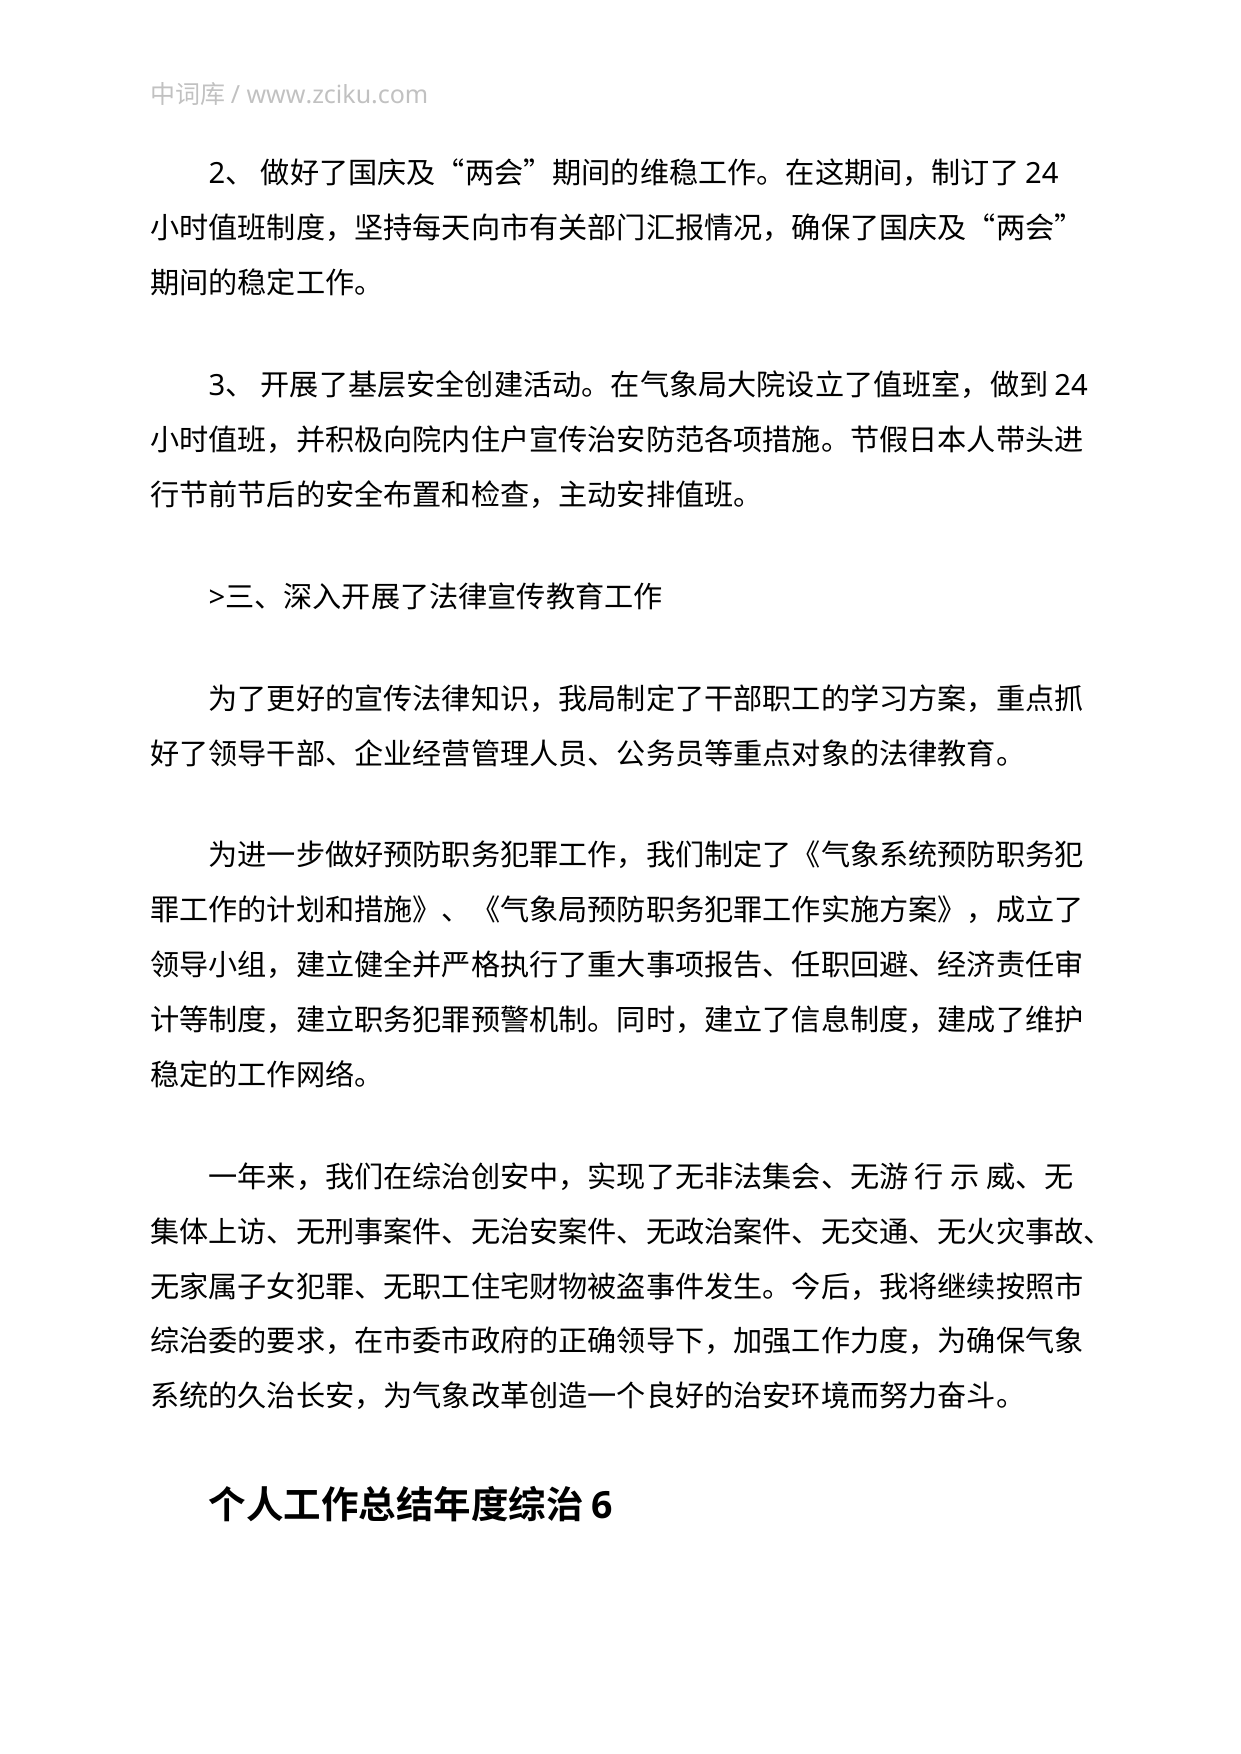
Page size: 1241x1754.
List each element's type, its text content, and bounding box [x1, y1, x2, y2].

text 3、 开展了基层安全创建活动。在气象局大院设立了值班室，做到24小时值班，并积极向院内住户宣传治安防范各项措施。节假日本人带头进行节前节后的安全布置和检查，主动安排值班。 [150, 362, 1090, 514]
text 为进一步做好预防职务犯罪工作，我们制定了《气象系统预防职务犯罪工作的计划和措施》、《气象局预防职务犯罪工作实施方案》，成立了领导小组，建立健全并严格执行了重大事项报告、任职回避、经济责任审计等制度，建立职务犯罪预警机制。同时，建立了信息制度，建成了维护稳定的工作网络。 [150, 832, 1090, 1094]
text 为了更好的宣传法律知识，我局制定了干部职工的学习方案，重点抓好了领导干部、企业经营管理人员、公务员等重点对象的法律教育。 [150, 675, 1090, 772]
text 一年来，我们在综治创安中，实现了无非法集会、无游 行 示 威、无集体上访、无刑事案件、无治安案件、无政治案件、无交通、无火灾事故、无家属子女犯罪、无职工住宅财物被盗事件发生。今后，我将继续按照市综治委的要求，在市委市政府的正确领导下，加强工作力度，为确保气象系统的久治长安，为气象改革创造一个良好的治安环境而努力奋斗。 [150, 1153, 1090, 1415]
text >三、深入开展了法律宣传教育工作 [150, 573, 1090, 616]
text 2、 做好了国庆及“两会”期间的维稳工作。在这期间，制订了24小时值班制度，坚持每天向市有关部门汇报情况，确保了国庆及“两会”期间的稳定工作。 [150, 150, 1090, 302]
text 个人工作总结年度综治6 [150, 1475, 1090, 1529]
